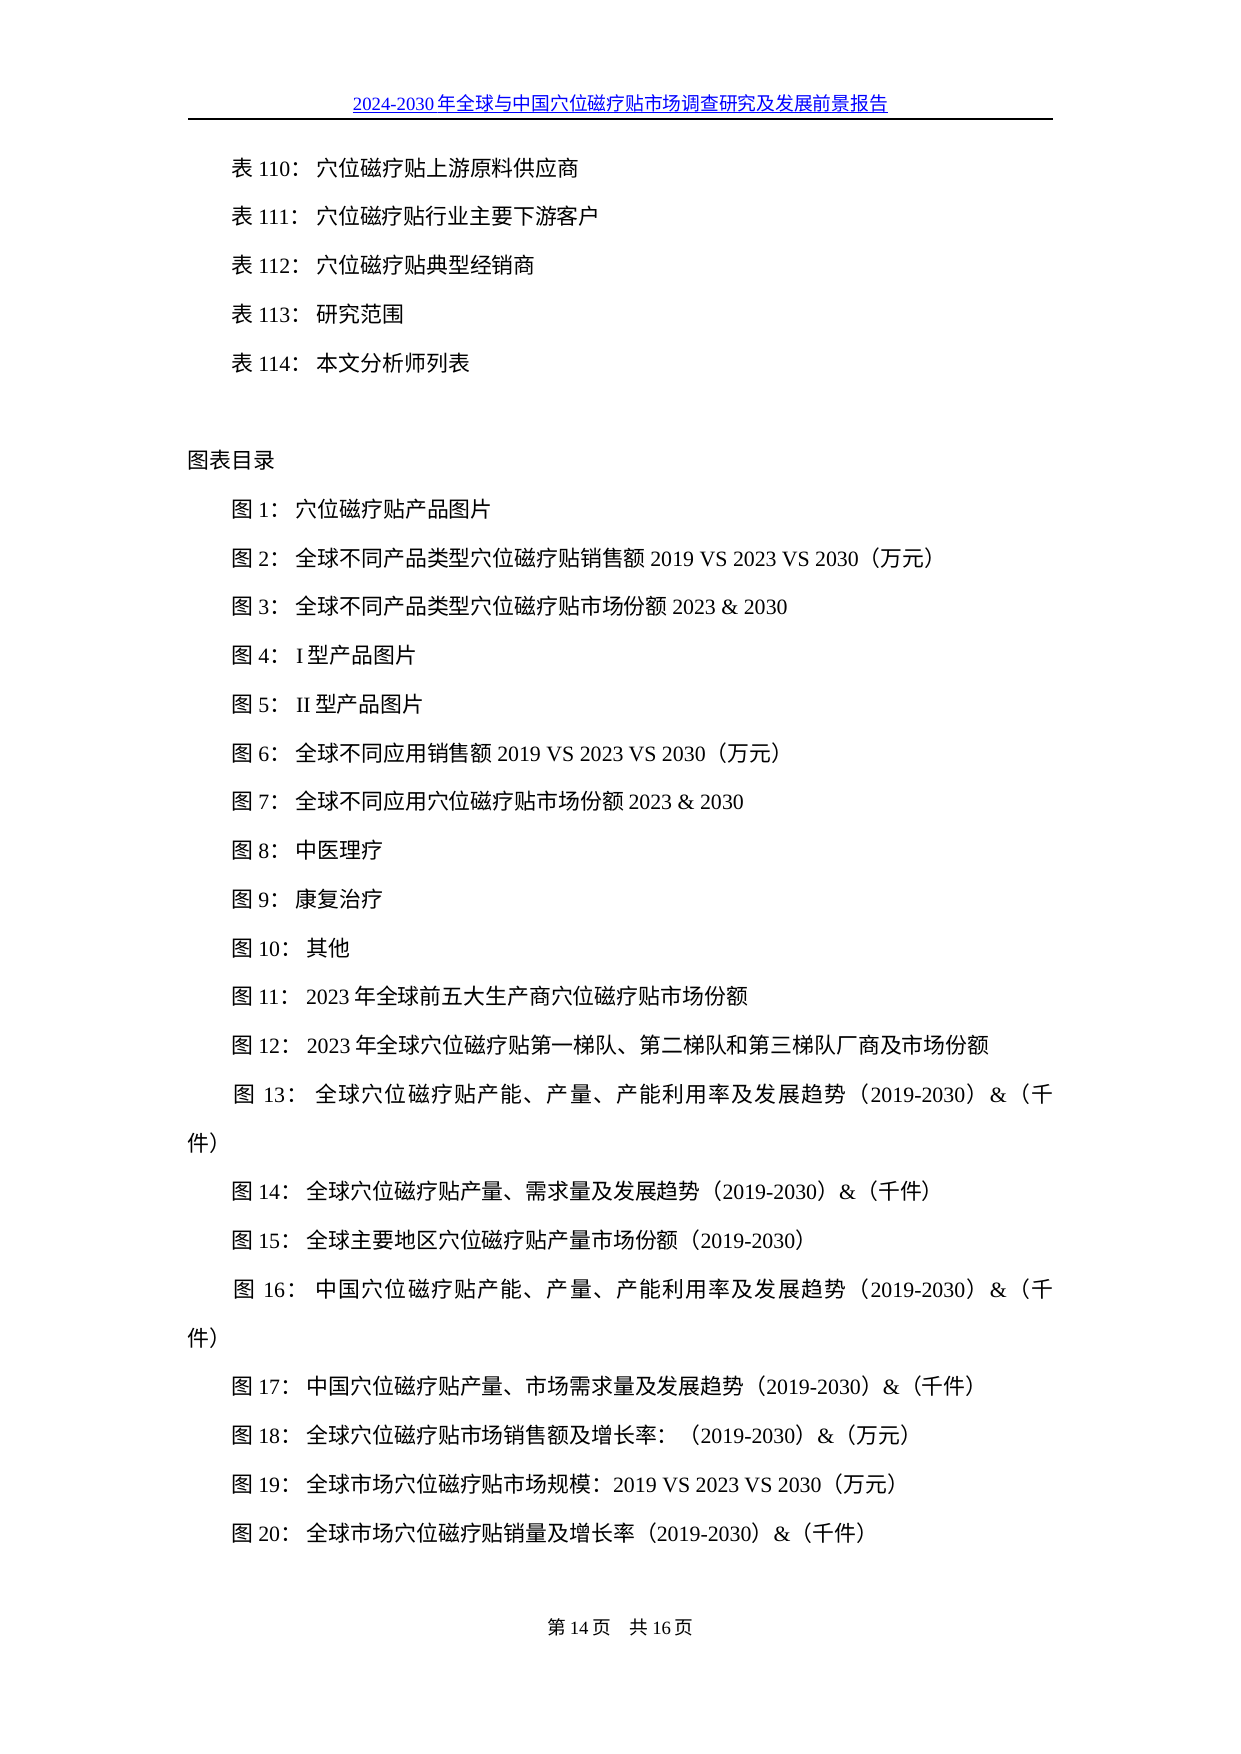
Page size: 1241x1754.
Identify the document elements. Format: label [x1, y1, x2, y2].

text [187, 150, 1053, 1548]
